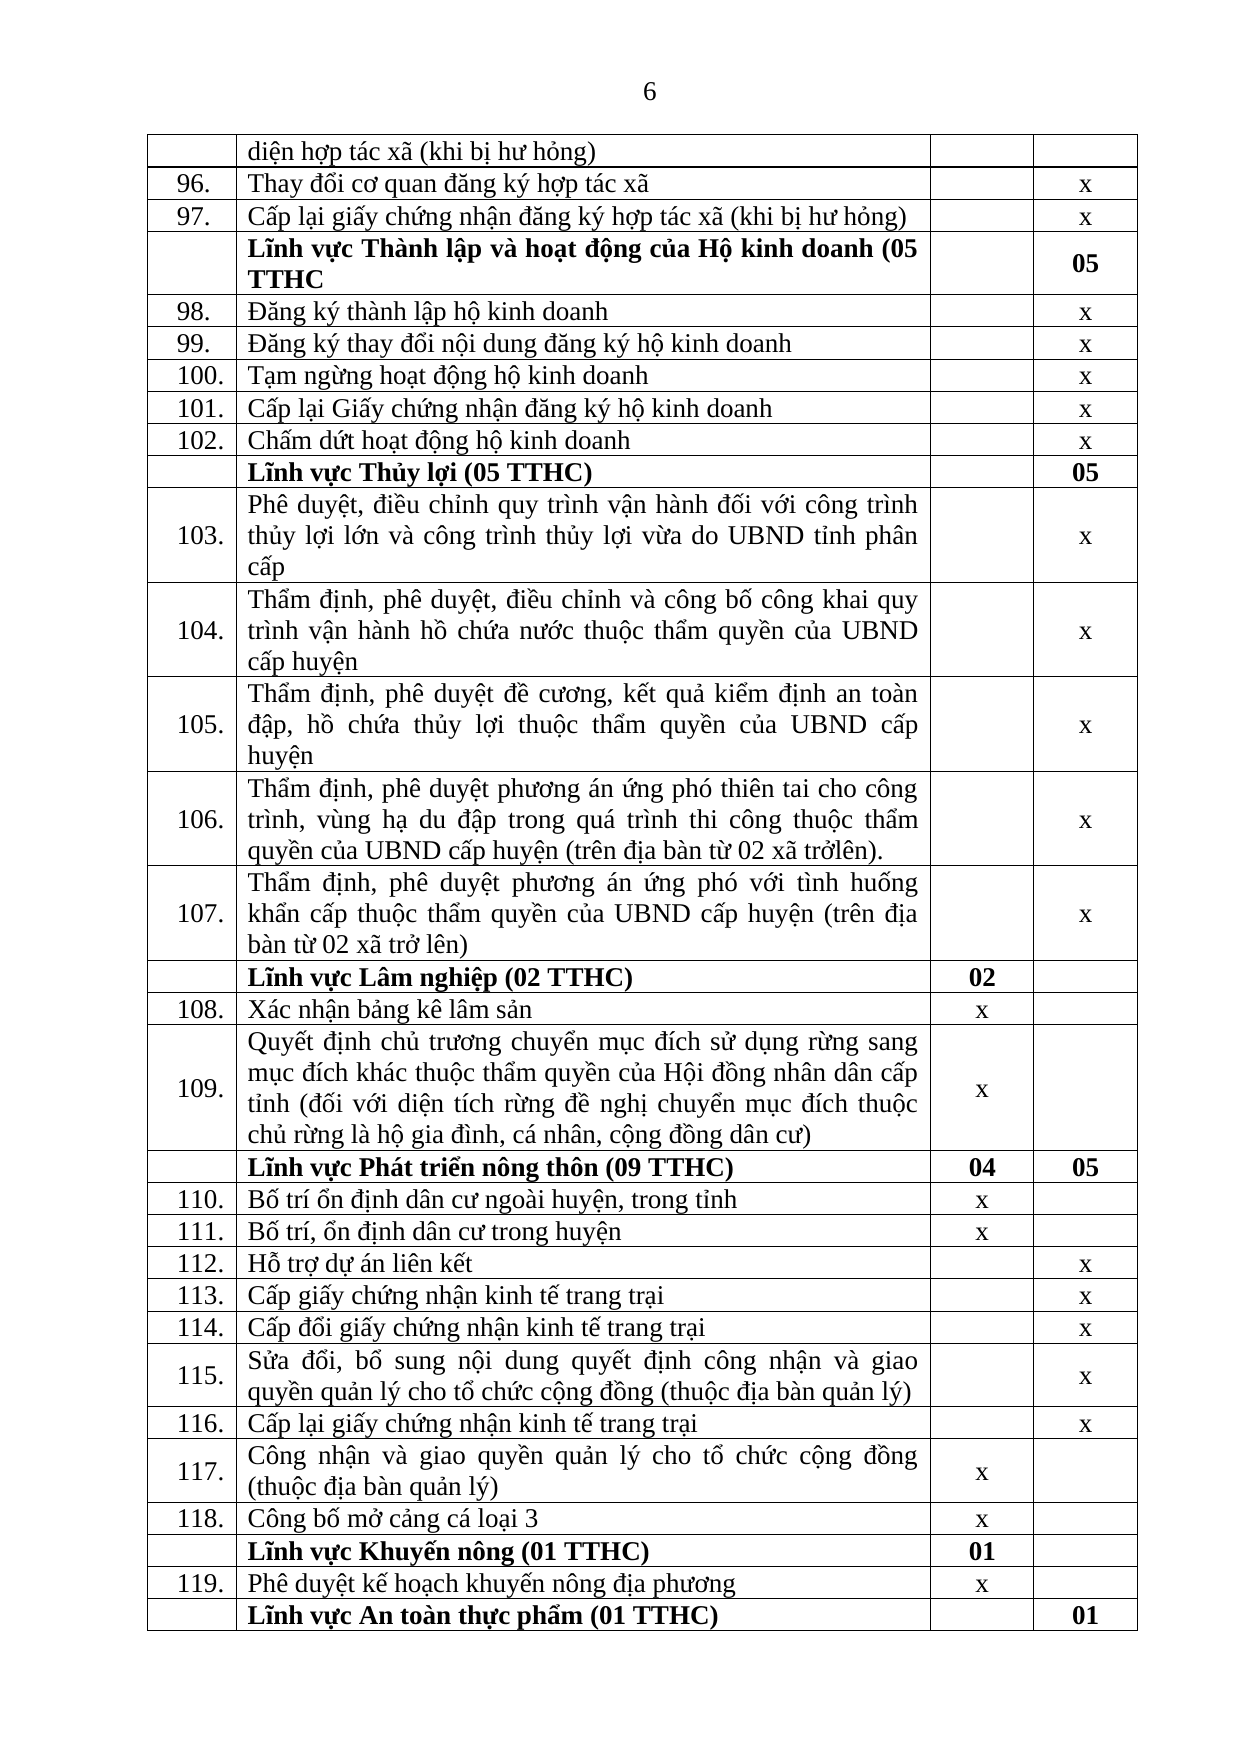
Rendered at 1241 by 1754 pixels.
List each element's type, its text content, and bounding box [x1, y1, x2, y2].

table_cell x [1034, 200, 1137, 231]
table_cell Chấm dứt hoạt động hộ kinh doanh [237, 424, 930, 455]
table_cell [148, 1439, 236, 1502]
table_cell [148, 168, 236, 198]
table_cell Lĩnh vực Lâm nghiệp (02 TTHC) [237, 961, 930, 992]
table_cell Lĩnh vực Thành lập và hoạt động của Hộ kinh doanh (05 TTHC [237, 232, 930, 294]
table_cell [148, 327, 236, 358]
table_cell Lĩnh vực Phát triển nông thôn (09 TTHC) [237, 1151, 930, 1182]
table_cell Thẩm định, phê duyệt phương án ứng phó thiên tai cho công trình, vùng hạ du đập trong quá trình thi công thuộc thẩm quyền của UBND cấp huyện (trên địa bàn từ 02 xã trởlên). [237, 772, 930, 865]
table_cell Hỗ trợ dự án liên kết [237, 1247, 930, 1278]
table_cell [148, 135, 236, 166]
table_cell [931, 168, 1033, 198]
table_cell Lĩnh vực Thủy lợi (05 TTHC) [237, 456, 930, 487]
table_cell 01 [1034, 1599, 1137, 1630]
table_cell x [931, 1567, 1033, 1598]
table_cell [148, 677, 236, 771]
table_cell [931, 772, 1033, 865]
table_cell 05 [1034, 1151, 1137, 1182]
table_cell Tạm ngừng hoạt động hộ kinh doanh [237, 360, 930, 391]
table_cell [148, 424, 236, 455]
table_cell [148, 456, 236, 487]
table_cell [148, 1183, 236, 1214]
table_cell x [1034, 295, 1137, 326]
table_cell x [1034, 360, 1137, 391]
table_cell [148, 866, 236, 959]
table_cell Sửa đổi, bổ sung nội dung quyết định công nhận và giao quyền quản lý cho tổ chức cộng đồng (thuộc địa bàn quản lý) [237, 1344, 930, 1406]
table_cell [931, 135, 1033, 166]
table_cell x [1034, 327, 1137, 358]
table_cell [931, 1599, 1033, 1630]
table_cell [148, 1567, 236, 1598]
table_cell x [931, 1025, 1033, 1149]
table_cell Lĩnh vực Khuyến nông (01 TTHC) [237, 1535, 930, 1566]
table_cell x [1034, 866, 1137, 959]
table_cell Phê duyệt, điều chỉnh quy trình vận hành đối với công trình thủy lợi lớn và công trình thủy lợi vừa do UBND tỉnh phân cấp [237, 488, 930, 582]
table_cell [148, 583, 236, 676]
table_cell x [931, 1183, 1033, 1214]
table_cell [148, 295, 236, 326]
table_cell [148, 200, 236, 231]
table_cell [148, 1503, 236, 1534]
table_cell x [1034, 392, 1137, 423]
table_cell [148, 232, 236, 294]
table_cell [148, 1215, 236, 1246]
table_cell x [1034, 1312, 1137, 1343]
table_cell [148, 392, 236, 423]
table_cell [1034, 1503, 1137, 1534]
table_cell [148, 961, 236, 992]
table_cell [1034, 1025, 1137, 1149]
table_cell [931, 1344, 1033, 1406]
table_cell 05 [1034, 232, 1137, 294]
table_cell Cấp lại giấy chứng nhận đăng ký hợp tác xã (khi bị hư hỏng) [237, 200, 930, 231]
table_cell x [1034, 772, 1137, 865]
table_cell [1034, 1183, 1137, 1214]
table_cell Đăng ký thành lập hộ kinh doanh [237, 295, 930, 326]
table_cell x [931, 993, 1033, 1024]
table_cell [1034, 961, 1137, 992]
table_cell Bố trí, ổn định dân cư trong huyện [237, 1215, 930, 1246]
table_cell x [1034, 1279, 1137, 1311]
table_cell 04 [931, 1151, 1033, 1182]
table_cell [148, 1312, 236, 1343]
table_cell [148, 1407, 236, 1438]
table_cell Bố trí ổn định dân cư ngoài huyện, trong tỉnh [237, 1183, 930, 1214]
table_cell [931, 488, 1033, 582]
table_cell x [931, 1503, 1033, 1534]
table_cell [931, 1279, 1033, 1311]
table_cell x [1034, 135, 1137, 166]
table_cell x [1034, 424, 1137, 455]
table_cell [148, 1599, 236, 1630]
table_cell x [931, 1215, 1033, 1246]
table_cell [931, 232, 1033, 294]
table_cell Thẩm định, phê duyệt, điều chỉnh và công bố công khai quy trình vận hành hồ chứa nước thuộc thẩm quyền của UBND cấp huyện [237, 583, 930, 676]
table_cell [237, 135, 930, 166]
table_cell 02 [931, 961, 1033, 992]
table_cell x [1034, 488, 1137, 582]
table_cell Công nhận và giao quyền quản lý cho tổ chức cộng đồng (thuộc địa bàn quản lý) [237, 1439, 930, 1502]
table_cell [931, 392, 1033, 423]
table_cell Lĩnh vực An toàn thực phẩm (01 TTHC) [237, 1599, 930, 1630]
table_cell Công bố mở cảng cá loại 3 [237, 1503, 930, 1534]
table_cell Thay đổi cơ quan đăng ký hợp tác xã [237, 168, 930, 198]
table_cell Thẩm định, phê duyệt phương án ứng phó với tình huống khẩn cấp thuộc thẩm quyền của UBND cấp huyện (trên địa bàn từ 02 xã trở lên) [237, 866, 930, 959]
table_cell [148, 1535, 236, 1566]
table_cell Thẩm định, phê duyệt đề cương, kết quả kiểm định an toàn đập, hồ chứa thủy lợi thuộc thẩm quyền của UBND cấp huyện [237, 677, 930, 771]
table_cell [931, 456, 1033, 487]
table_cell [148, 1247, 236, 1278]
table_cell x [1034, 1407, 1137, 1438]
table_cell [1034, 1567, 1137, 1598]
table_cell Quyết định chủ trương chuyển mục đích sử dụng rừng sang mục đích khác thuộc thẩm quyền của Hội đồng nhân dân cấp tỉnh (đối với diện tích rừng đề nghị chuyển mục đích thuộc chủ rừng là hộ gia đình, cá nhân, cộng đồng dân cư) [237, 1025, 930, 1149]
table_cell x [1034, 677, 1137, 771]
table_cell x [1034, 168, 1137, 198]
table_cell [931, 1312, 1033, 1343]
table_cell [148, 993, 236, 1024]
table_cell [931, 1247, 1033, 1278]
table_cell [148, 1279, 236, 1311]
table_cell [148, 1344, 236, 1406]
table_cell [931, 360, 1033, 391]
table_cell [148, 772, 236, 865]
table_cell [1034, 1215, 1137, 1246]
table_cell [1034, 993, 1137, 1024]
table_cell [148, 1151, 236, 1182]
table_cell Cấp lại Giấy chứng nhận đăng ký hộ kinh doanh [237, 392, 930, 423]
table_cell [931, 866, 1033, 959]
table_cell [931, 677, 1033, 771]
table_cell 01 [931, 1535, 1033, 1566]
table_cell [931, 327, 1033, 358]
table_cell Cấp lại giấy chứng nhận kinh tế trang trại [237, 1407, 930, 1438]
table_cell x [1034, 1344, 1137, 1406]
table_cell [931, 200, 1033, 231]
table_cell Phê duyệt kế hoạch khuyến nông địa phương [237, 1567, 930, 1598]
table_cell 05 [1034, 456, 1137, 487]
table_cell [148, 360, 236, 391]
table_cell Xác nhận bảng kê lâm sản [237, 993, 930, 1024]
table_cell x [931, 1439, 1033, 1502]
table_cell x [1034, 1247, 1137, 1278]
table_cell [931, 1407, 1033, 1438]
table_cell [148, 1025, 236, 1149]
table_cell x [1034, 583, 1137, 676]
table_cell [1034, 1439, 1137, 1502]
table_cell [931, 295, 1033, 326]
table_cell [931, 424, 1033, 455]
table_cell Cấp đổi giấy chứng nhận kinh tế trang trại [237, 1312, 930, 1343]
table_cell [931, 583, 1033, 676]
table_cell Đăng ký thay đổi nội dung đăng ký hộ kinh doanh [237, 327, 930, 358]
table_cell Cấp giấy chứng nhận kinh tế trang trại [237, 1279, 930, 1311]
table_cell [148, 488, 236, 582]
table_cell [1034, 1535, 1137, 1566]
